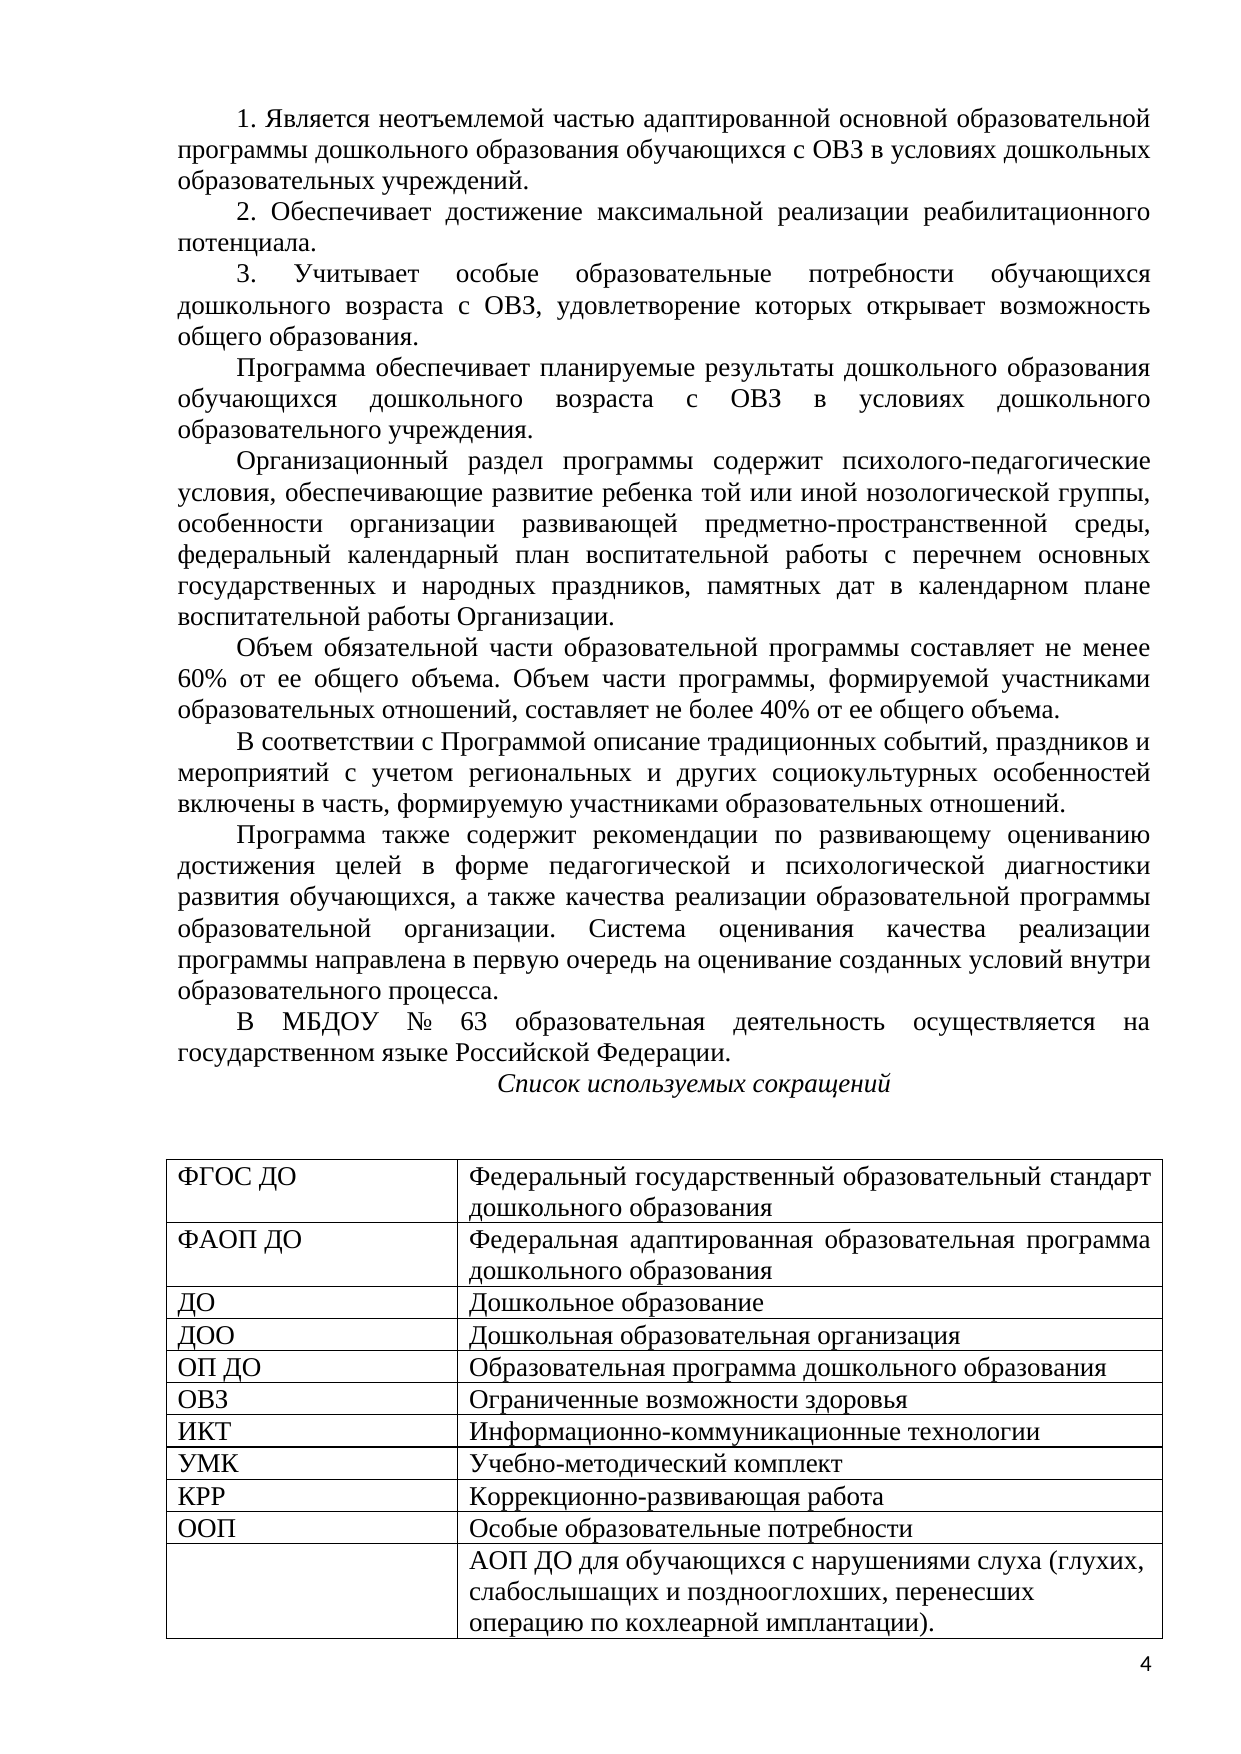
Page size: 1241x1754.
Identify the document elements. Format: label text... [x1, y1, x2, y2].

table_cell ОВЗ [167, 1383, 457, 1414]
table_cell ИКТ [167, 1415, 457, 1446]
text Организационный раздел программы содержит психолого-педагогические условия, обеспечивающие развитие ребенка той или иной нозологической группы, особенности организации развивающей предметно-пространственной среды, федеральный календарный план воспитательной работы с перечнем основных государственных и народных праздников, памятных дат в календарном плане воспитательной работы Организации. [177, 444, 1152, 631]
table_cell ООП [167, 1512, 457, 1543]
table_cell ФАОП ДО [167, 1223, 457, 1286]
text 2. Обеспечивает достижение максимальной реализации реабилитационного потенциала. [177, 195, 1152, 258]
table_cell Особые образовательные потребности [458, 1512, 1162, 1543]
text Объем обязательной части образовательной программы составляет не менее 60% от ее общего объема. Объем части программы, формируемой участниками образовательных отношений, составляет не более 40% от ее общего объема. [177, 631, 1152, 725]
table_cell Федеральная адаптированная образовательная программа дошкольного образования [458, 1223, 1162, 1286]
text 3. Учитывает особые образовательные потребности обучающихся дошкольного возраста с ОВЗ, удовлетворение которых открывает возможность общего образования. [177, 258, 1152, 351]
table_cell КРР [167, 1480, 457, 1511]
text В МБДОУ № 63 образовательная деятельность осуществляется на государственном языке Российской Федерации. [177, 1005, 1152, 1067]
text Список используемых сокращений [177, 1067, 1152, 1098]
text В соответствии с Программой описание традиционных событий, праздников и мероприятий с учетом региональных и других социокультурных особенностей включены в часть, формируемую участниками образовательных отношений. [177, 725, 1152, 818]
table_cell Дошкольное образование [458, 1287, 1162, 1318]
table_cell Информационно-коммуникационные технологии [458, 1415, 1162, 1446]
table_cell ДОО [167, 1319, 457, 1350]
table_cell Ограниченные возможности здоровья [458, 1383, 1162, 1414]
text Программа обеспечивает планируемые результаты дошкольного образования обучающихся дошкольного возраста с ОВЗ в условиях дошкольного образовательного учреждения. [177, 351, 1152, 444]
text 1. Является неотъемлемой частью адаптированной основной образовательной программы дошкольного образования обучающихся с ОВЗ в условиях дошкольных образовательных учреждений. [177, 102, 1152, 195]
table_header Федеральный государственный образовательный стандарт дошкольного образования [458, 1160, 1162, 1222]
table_cell Дошкольная образовательная организация [458, 1319, 1162, 1350]
text Программа также содержит рекомендации по развивающему оцениванию достижения целей в форме педагогической и психологической диагностики развития обучающихся, а также качества реализации образовательной программы образовательной организации. Система оценивания качества реализации программы направлена в первую очередь на оценивание созданных условий внутри образовательного процесса. [177, 818, 1152, 1005]
table_cell Образовательная программа дошкольного образования [458, 1351, 1162, 1382]
table_cell Учебно-методический комплект [458, 1448, 1162, 1479]
table_cell [167, 1544, 457, 1637]
table_cell УМК [167, 1448, 457, 1479]
table_header ФГОС ДО [167, 1160, 457, 1222]
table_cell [458, 1544, 1162, 1637]
table_cell Коррекционно-развивающая работа [458, 1480, 1162, 1511]
table_cell ОП ДО [167, 1351, 457, 1382]
table_cell ДО [167, 1287, 457, 1318]
